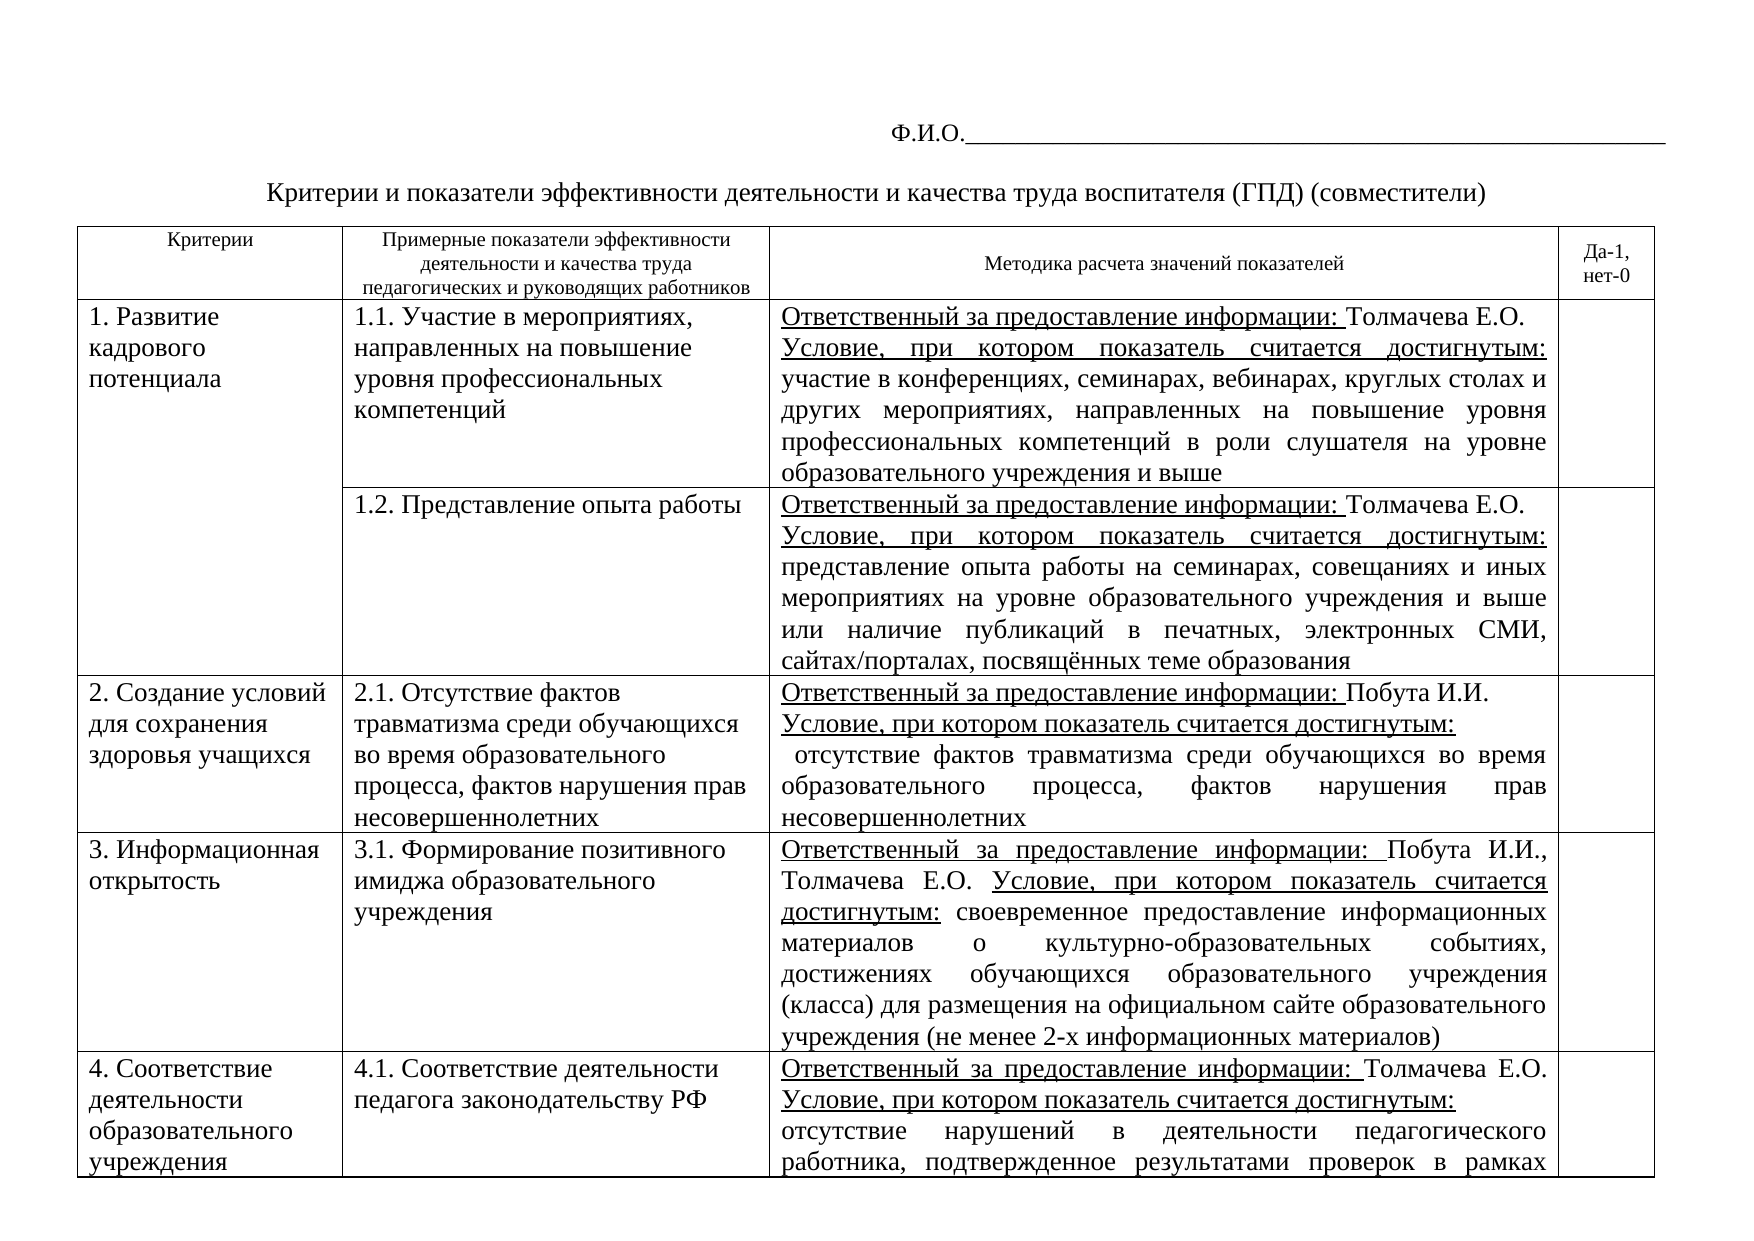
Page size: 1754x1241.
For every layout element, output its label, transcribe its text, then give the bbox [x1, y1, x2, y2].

table_cell 4. Соответствие деятельности образовательного учреждения требованиям законодательства [78, 1052, 342, 1176]
table_cell 3.1. Формирование позитивного имиджа образовательного учреждения [343, 833, 769, 1051]
table_cell Ответственный за предоставление информации: Побута И.И., Толмачева Е.О. Условие, при котором показатель считается достигнутым: своевременное предоставление информационных материалов о культурно-образовательных событиях, достижениях обучающихся образовательного учреждения (класса) для размещения на официальном сайте образовательного учреждения (не менее 2-х информационных материалов) [770, 833, 1558, 1051]
text Ф.И.О.________________________________________________________ [89, 118, 1665, 147]
table_cell 2.1. Отсутствие фактов травматизма среди обучающихся во время образовательного процесса, фактов нарушения прав несовершеннолетних [343, 676, 769, 832]
table_header Да-1, нет-0 [1559, 227, 1654, 299]
table_cell [1559, 1052, 1654, 1176]
table_cell 1. Развитие кадрового потенциала [78, 300, 342, 675]
table_cell [1559, 488, 1654, 675]
table_cell 4.1. Соответствие деятельности педагога законодательству РФ [343, 1052, 769, 1176]
table_cell Ответственный за предоставление информации: Толмачева Е.О. Условие, при котором показатель считается достигнутым: представление опыта работы на семинарах, совещаниях и иных мероприятиях на уровне образовательного учреждения и выше или наличие публикаций в печатных, электронных СМИ, сайтах/порталах, посвящённых теме образования [770, 488, 1558, 675]
table_cell 3. Информационная открытость [78, 833, 342, 1051]
table_cell [1559, 833, 1654, 1051]
table_header Критерии [78, 227, 342, 299]
table_cell Ответственный за предоставление информации: Толмачева Е.О. Условие, при котором показатель считается достигнутым: участие в конференциях, семинарах, вебинарах, круглых столах и других мероприятиях, направленных на повышение уровня профессиональных компетенций в роли слушателя на уровне образовательного учреждения и выше [770, 300, 1558, 487]
table_cell [1559, 676, 1654, 832]
table_header Методика расчета значений показателей [770, 227, 1558, 299]
table_cell 2. Создание условий для сохранения здоровья учащихся [78, 676, 342, 832]
table_cell 1.2. Представление опыта работы [343, 488, 769, 675]
table_cell 1.1. Участие в мероприятиях, направленных на повышение уровня профессиональных компетенций [343, 300, 769, 487]
table_cell Ответственный за предоставление информации: Побута И.И. Условие, при котором показатель считается достигнутым: отсутствие фактов травматизма среди обучающихся во время образовательного процесса, фактов нарушения прав несовершеннолетних [770, 676, 1558, 832]
table_cell [1559, 300, 1654, 487]
text Критерии и показатели эффективности деятельности и качества труда воспитателя (ГПД) (совместители) [89, 176, 1665, 207]
table_header Примерные показатели эффективности деятельности и качества труда педагогических и руководящих работников [343, 227, 769, 299]
